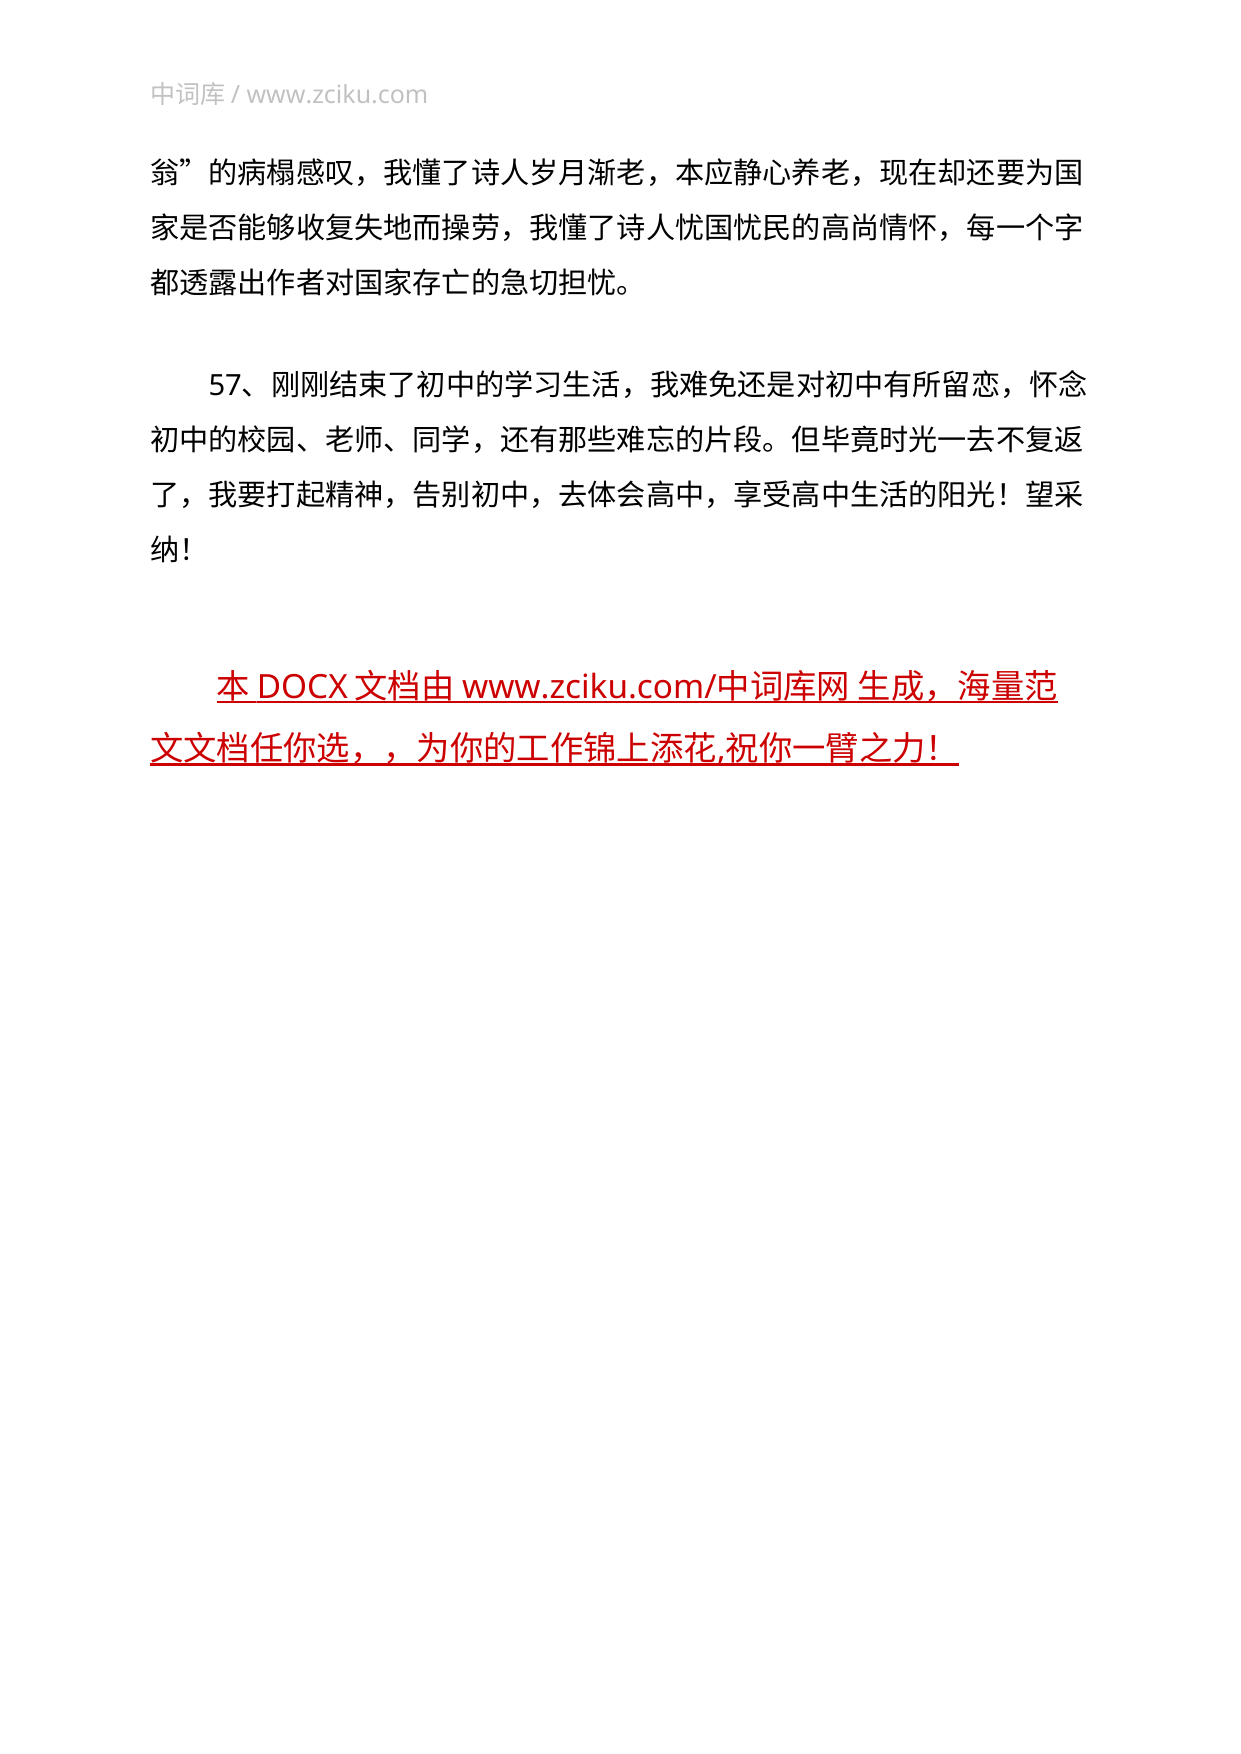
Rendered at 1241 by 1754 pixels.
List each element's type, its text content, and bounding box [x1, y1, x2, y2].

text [150, 150, 1090, 302]
text 本DOCX文档由 www.zciku.com/中词库网 生成，海量范文文档任你选，，为你的工作锦上添花,祝你一臂之力！ [150, 659, 1090, 771]
text 57、刚刚结束了初中的学习生活，我难免还是对初中有所留恋，怀念初中的校园、老师、同学，还有那些难忘的片段。但毕竟时光一去不复返了，我要打起精神，告别初中，去体会高中，享受高中生活的阳光！望采纳！ [150, 362, 1090, 569]
